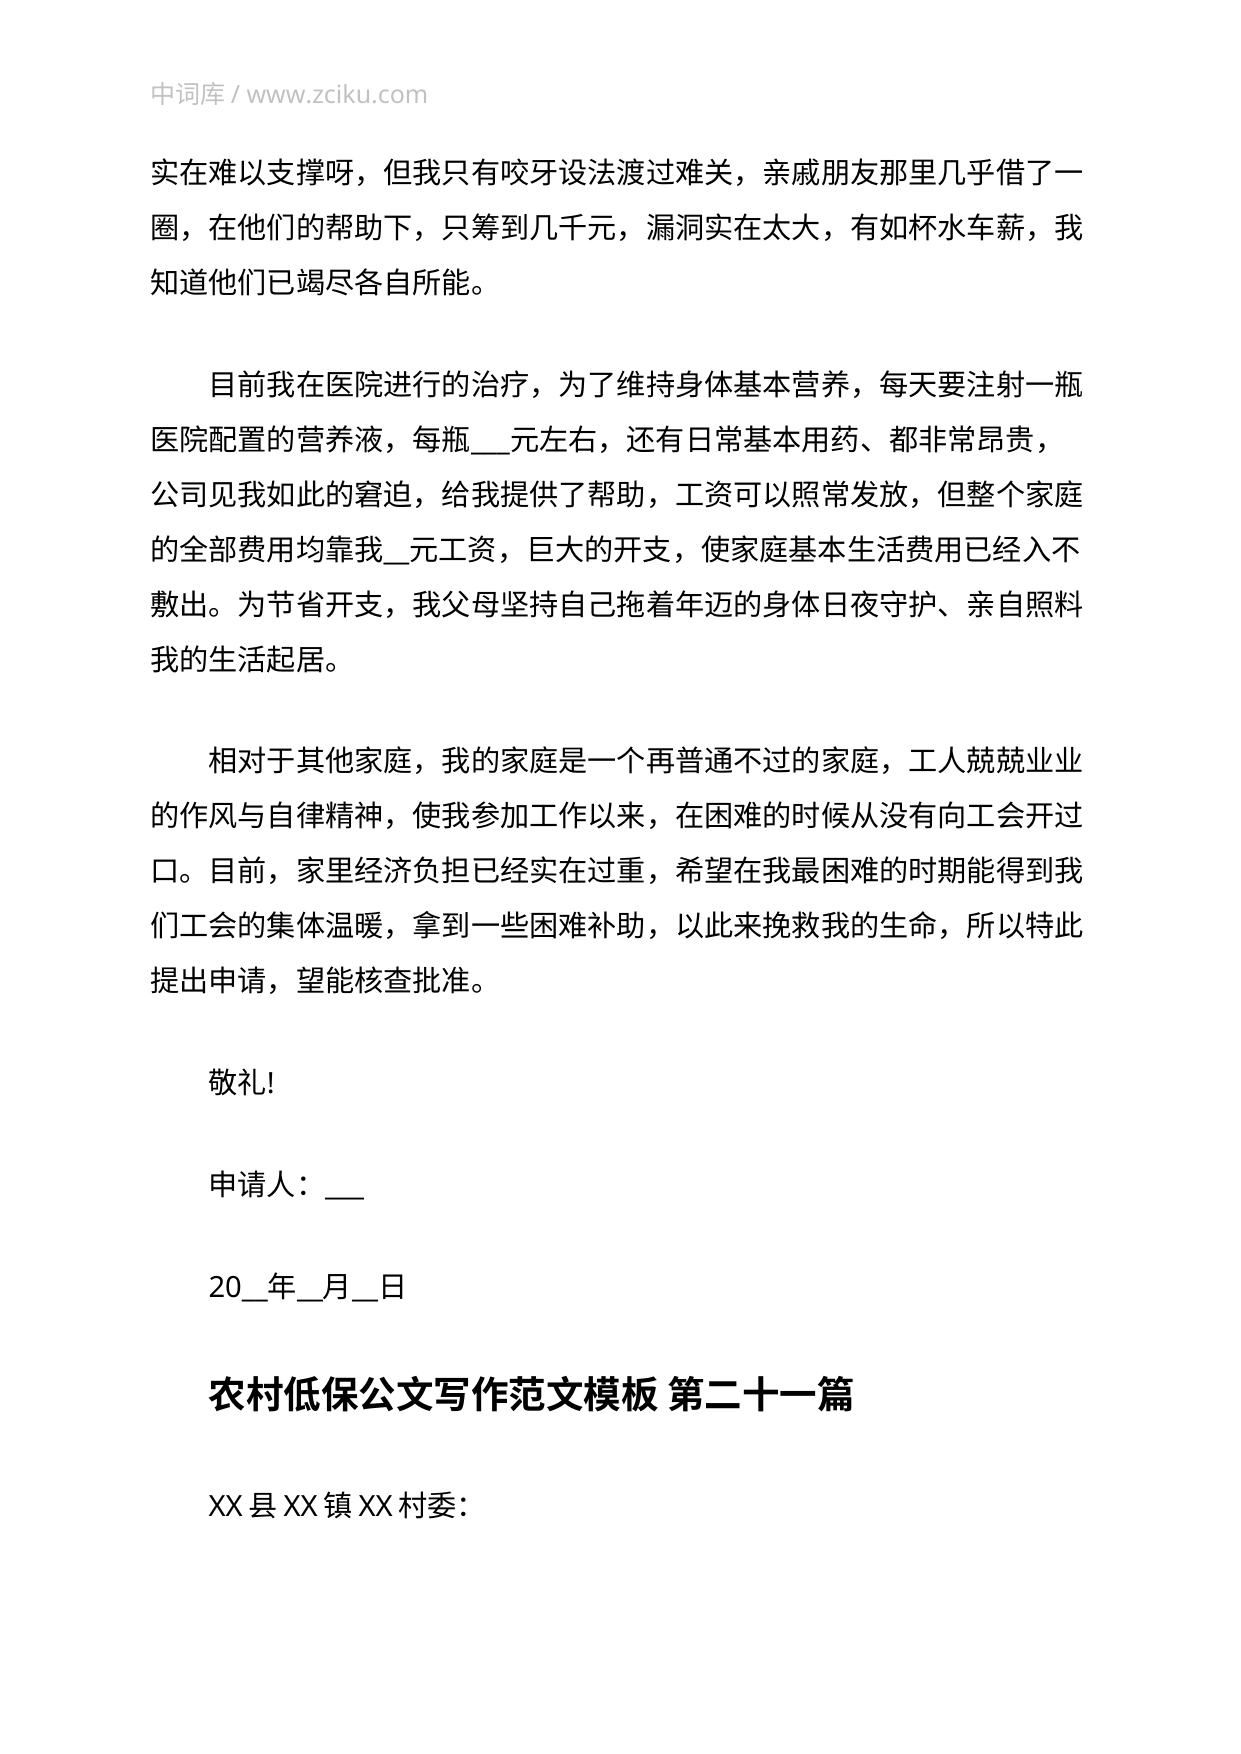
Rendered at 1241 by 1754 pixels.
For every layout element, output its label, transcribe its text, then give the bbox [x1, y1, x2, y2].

text 敬礼! [150, 1059, 1090, 1102]
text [150, 150, 1090, 302]
text 目前我在医院进行的治疗，为了维持身体基本营养，每天要注射一瓶医院配置的营养液，每瓶___元左右，还有日常基本用药、都非常昂贵，公司见我如此的窘迫，给我提供了帮助，工资可以照常发放，但整个家庭的全部费用均靠我__元工资，巨大的开支，使家庭基本生活费用已经入不敷出。为节省开支，我父母坚持自己拖着年迈的身体日夜守护、亲自照料我的生活起居。 [150, 362, 1090, 678]
text 农村低保公文写作范文模板 第二十一篇 [150, 1365, 1090, 1419]
text 20__年__月__日 [150, 1263, 1090, 1306]
text 相对于其他家庭，我的家庭是一个再普通不过的家庭，工人兢兢业业的作风与自律精神，使我参加工作以来，在困难的时候从没有向工会开过口。目前，家里经济负担已经实在过重，希望在我最困难的时期能得到我们工会的集体温暖，拿到一些困难补助，以此来挽救我的生命，所以特此提出申请，望能核查批准。 [150, 738, 1090, 1000]
text XX县XX镇XX村委： [150, 1483, 1090, 1525]
text 申请人：___ [150, 1161, 1090, 1204]
